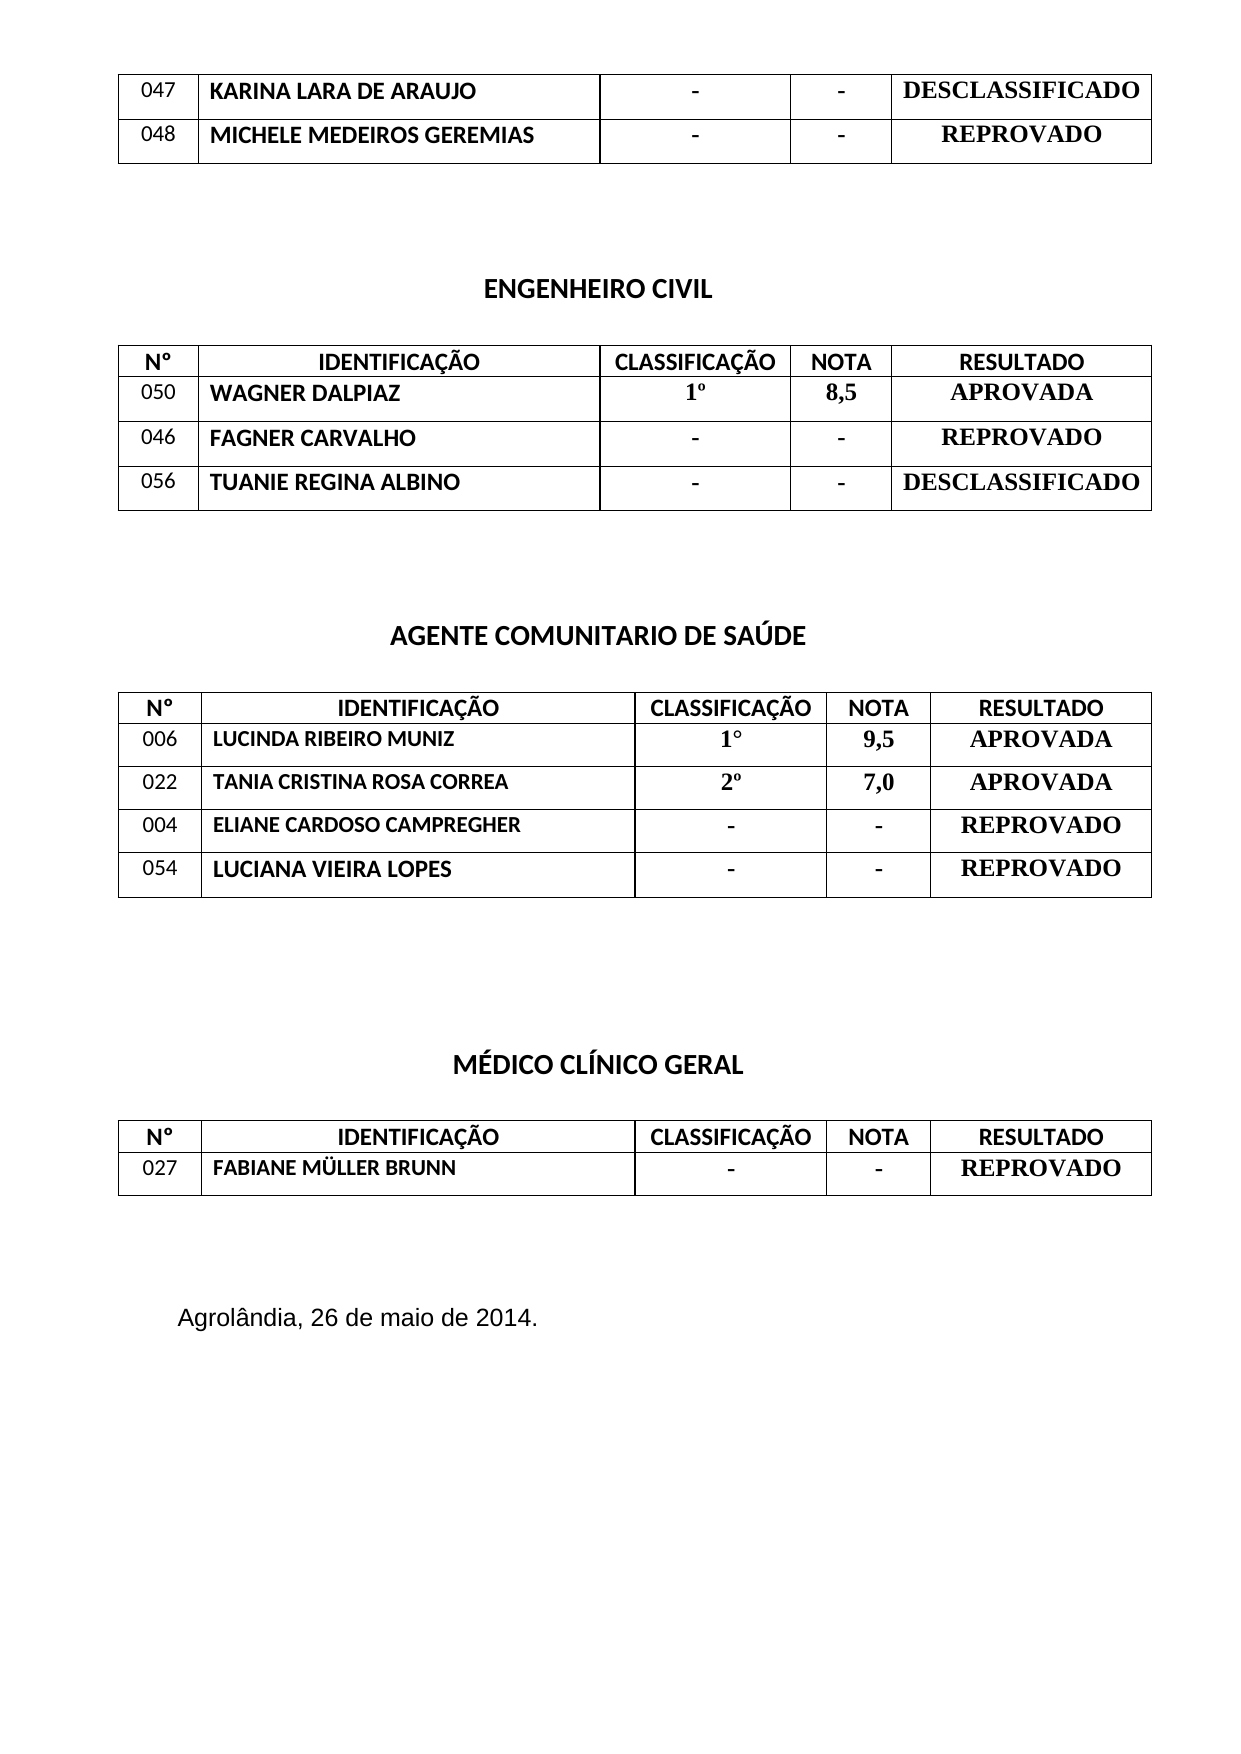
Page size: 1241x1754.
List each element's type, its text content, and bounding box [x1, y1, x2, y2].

table_cell - [791, 75, 891, 118]
table_cell LUCINDA RIBEIRO MUNIZ [202, 724, 634, 766]
table_cell - [791, 422, 891, 466]
table_cell 046 [119, 422, 198, 466]
table_cell TUANIE REGINA ALBINO [199, 467, 599, 510]
table_cell 056 [119, 467, 198, 510]
table_cell - [636, 810, 826, 852]
table_header IDENTIFICAÇÃO [202, 1121, 634, 1152]
table_cell KARINA LARA DE ARAUJO [199, 75, 599, 118]
table_header IDENTIFICAÇÃO [199, 346, 599, 376]
text ENGENHEIRO CIVIL [177, 270, 1019, 306]
text AGENTE COMUNITARIO DE SAÚDE [177, 617, 1019, 653]
table_cell REPROVADO [892, 422, 1151, 466]
table_header NOTA [827, 1121, 930, 1152]
table_header CLASSIFICAÇÃO [636, 1121, 826, 1152]
table_cell - [827, 810, 930, 852]
table_cell 006 [119, 724, 201, 766]
table_cell REPROVADO [931, 810, 1151, 852]
table_cell - [601, 422, 790, 466]
table_cell 004 [119, 810, 201, 852]
table_cell APROVADA [892, 377, 1151, 421]
table_cell FABIANE MÜLLER BRUNN [202, 1153, 634, 1195]
table_cell LUCIANA VIEIRA LOPES [202, 853, 634, 897]
table_cell 050 [119, 377, 198, 421]
table_cell 7,0 [827, 767, 930, 809]
table_cell 9,5 [827, 724, 930, 766]
table_cell - [636, 853, 826, 897]
table_cell 048 [119, 120, 198, 163]
table_cell - [827, 853, 930, 897]
table_cell ELIANE CARDOSO CAMPREGHER [202, 810, 634, 852]
table_cell - [791, 120, 891, 163]
text MÉDICO CLÍNICO GERAL [177, 1046, 1019, 1082]
table_cell REPROVADO [931, 853, 1151, 897]
table_cell WAGNER DALPIAZ [199, 377, 599, 421]
table_cell FAGNER CARVALHO [199, 422, 599, 466]
table_header RESULTADO [931, 693, 1151, 723]
table_cell DESCLASSIFICADO [892, 75, 1151, 118]
table_header NOTA [791, 346, 891, 376]
table_cell - [601, 120, 790, 163]
table_cell 2º [636, 767, 826, 809]
table_header Nº [119, 693, 201, 723]
table_header Nº [119, 1121, 201, 1152]
table_cell 1° [636, 724, 826, 766]
table_header RESULTADO [931, 1121, 1151, 1152]
table_header CLASSIFICAÇÃO [636, 693, 826, 723]
table_header Nº [119, 346, 198, 376]
table_cell - [791, 467, 891, 510]
text Agrolândia, 26 de maio de 2014. [177, 1303, 1019, 1332]
table_cell 1º [601, 377, 790, 421]
table_header RESULTADO [892, 346, 1151, 376]
table_cell - [601, 75, 790, 118]
table_header CLASSIFICAÇÃO [601, 346, 790, 376]
table_cell APROVADA [931, 724, 1151, 766]
table_cell - [636, 1153, 826, 1195]
table_cell REPROVADO [892, 120, 1151, 163]
table_cell REPROVADO [931, 1153, 1151, 1195]
table_header IDENTIFICAÇÃO [202, 693, 634, 723]
table_cell 8,5 [791, 377, 891, 421]
table_cell TANIA CRISTINA ROSA CORREA [202, 767, 634, 809]
table_cell 022 [119, 767, 201, 809]
table_cell DESCLASSIFICADO [892, 467, 1151, 510]
table_cell 027 [119, 1153, 201, 1195]
table_cell MICHELE MEDEIROS GEREMIAS [199, 120, 599, 163]
table_cell - [827, 1153, 930, 1195]
table_cell 054 [119, 853, 201, 897]
table_cell - [601, 467, 790, 510]
table_header NOTA [827, 693, 930, 723]
table_cell 047 [119, 75, 198, 118]
table_cell APROVADA [931, 767, 1151, 809]
